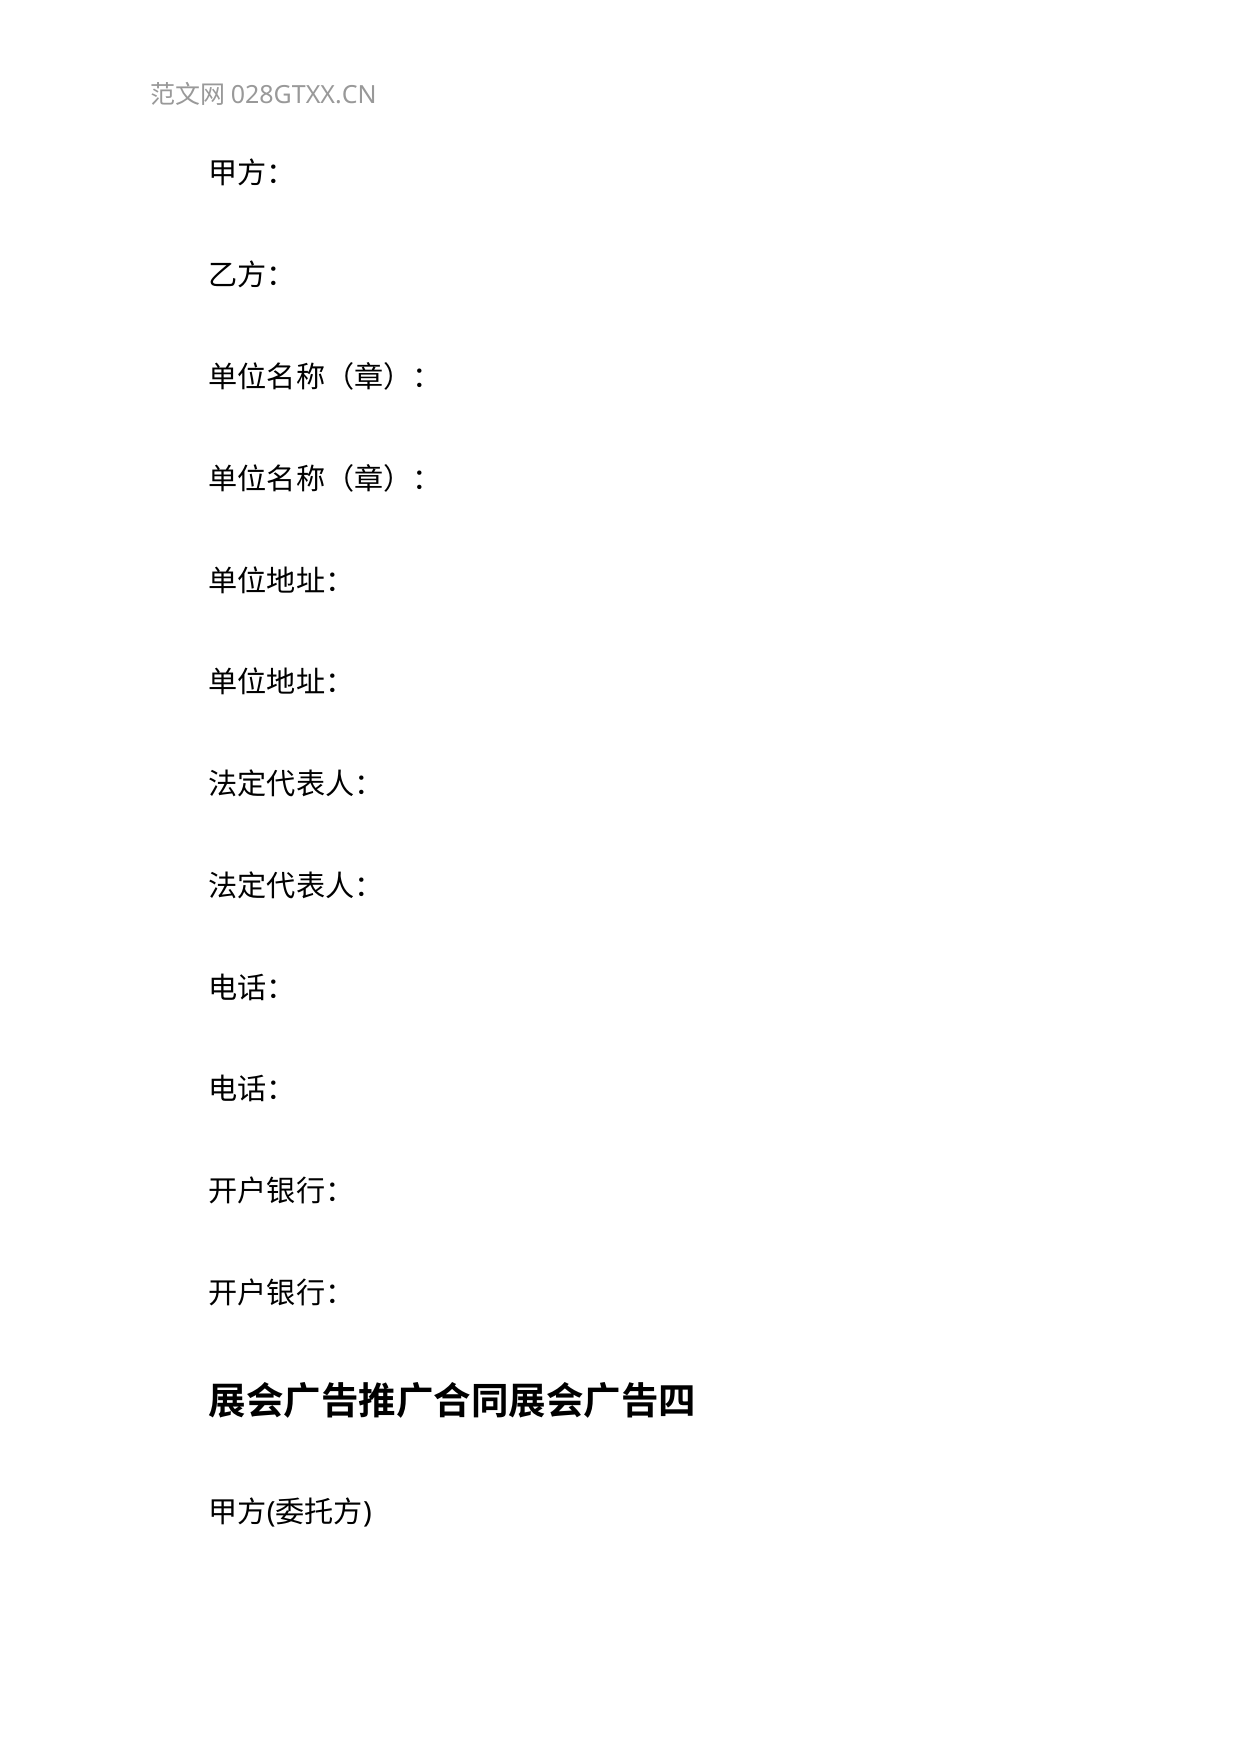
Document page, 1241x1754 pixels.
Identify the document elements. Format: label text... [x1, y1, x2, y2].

text 乙方： [150, 252, 1090, 294]
text 法定代表人： [150, 761, 1090, 803]
text 甲方(委托方) [150, 1489, 1090, 1531]
text 电话： [150, 964, 1090, 1006]
text 单位名称（章）： [150, 353, 1090, 396]
text 单位地址： [150, 659, 1090, 701]
text 展会广告推广合同展会广告四 [150, 1371, 1090, 1426]
text 单位名称（章）： [150, 455, 1090, 498]
text 甲方： [150, 150, 1090, 192]
text 法定代表人： [150, 862, 1090, 905]
text 单位地址： [150, 557, 1090, 599]
text 开户银行： [150, 1269, 1090, 1312]
text 电话： [150, 1066, 1090, 1108]
text 开户银行： [150, 1168, 1090, 1210]
